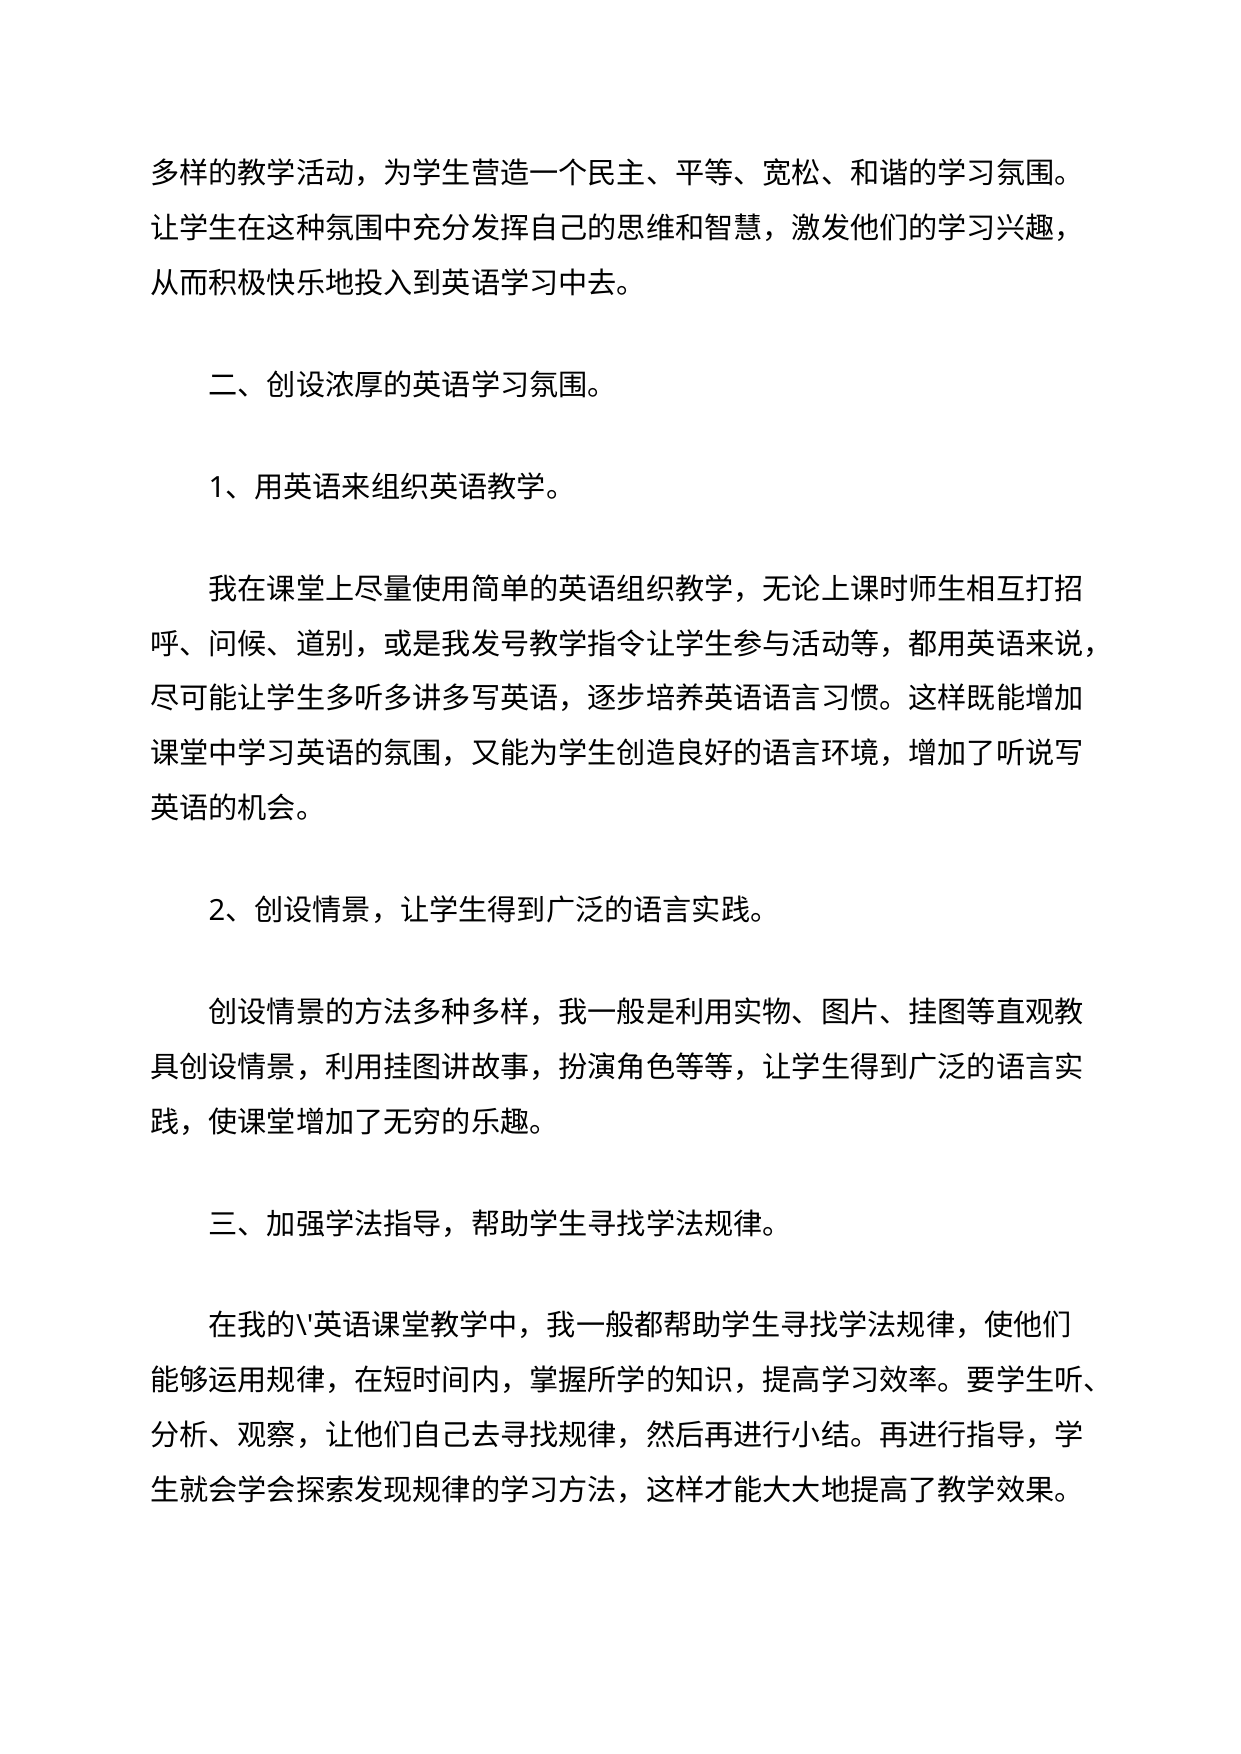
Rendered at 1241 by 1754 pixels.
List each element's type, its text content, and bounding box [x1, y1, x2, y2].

text 1、用英语来组织英语教学。 [150, 463, 1090, 506]
text 二、创设浓厚的英语学习氛围。 [150, 362, 1090, 404]
text 2、创设情景，让学生得到广泛的语言实践。 [150, 887, 1090, 929]
text 创设情景的方法多种多样，我一般是利用实物、图片、挂图等直观教具创设情景，利用挂图讲故事，扮演角色等等，让学生得到广泛的语言实践，使课堂增加了无穷的乐趣。 [150, 989, 1090, 1141]
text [150, 150, 1090, 302]
text 三、加强学法指导，帮助学生寻找学法规律。 [150, 1200, 1090, 1242]
text 我在课堂上尽量使用简单的英语组织教学，无论上课时师生相互打招呼、问候、道别，或是我发号教学指令让学生参与活动等，都用英语来说，尽可能让学生多听多讲多写英语，逐步培养英语语言习惯。这样既能增加课堂中学习英语的氛围，又能为学生创造良好的语言环境，增加了听说写英语的机会。 [150, 565, 1090, 827]
text 在我的\'英语课堂教学中，我一般都帮助学生寻找学法规律，使他们能够运用规律，在短时间内，掌握所学的知识，提高学习效率。要学生听、分析、观察，让他们自己去寻找规律，然后再进行小结。再进行指导，学生就会学会探索发现规律的学习方法，这样才能大大地提高了教学效果。 [150, 1302, 1090, 1509]
